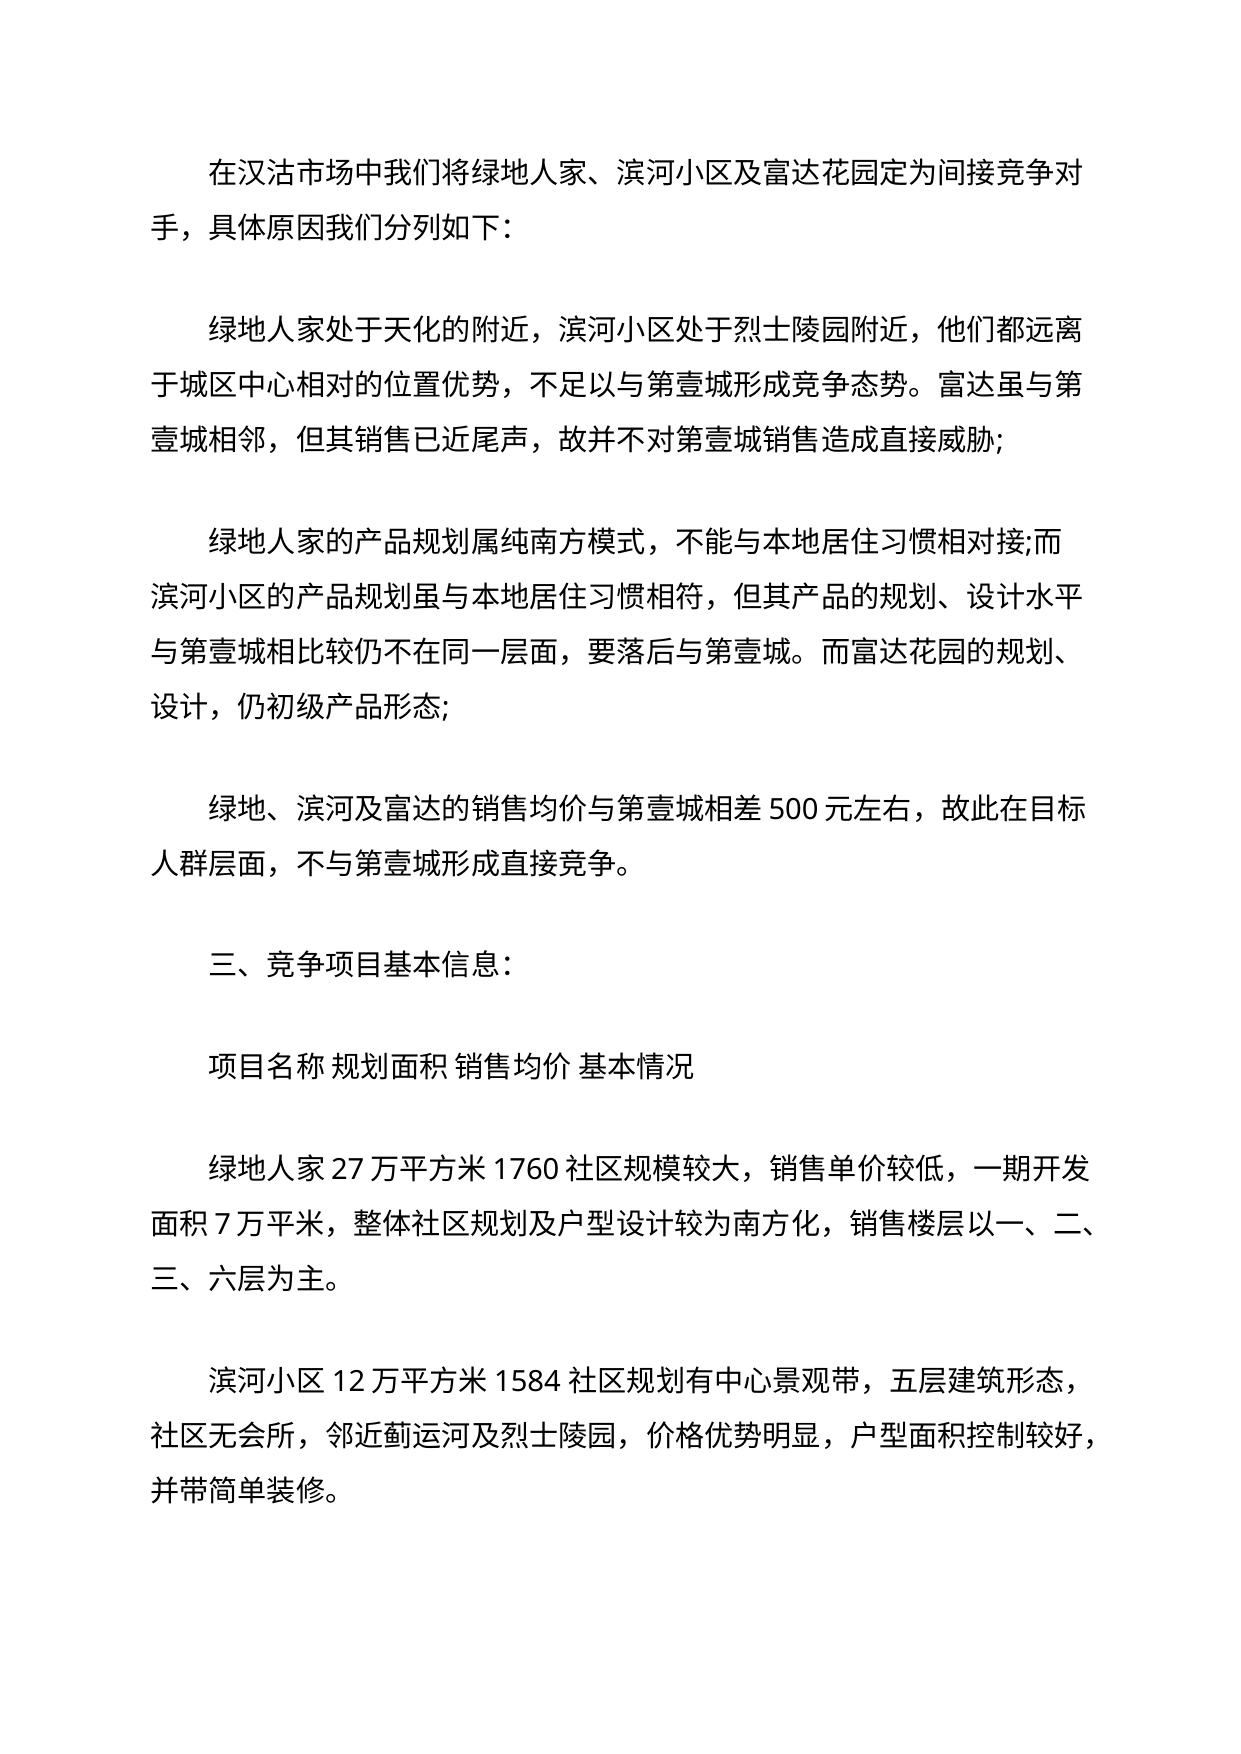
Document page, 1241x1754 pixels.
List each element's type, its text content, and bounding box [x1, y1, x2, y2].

text 绿地人家27万平方米1760社区规模较大，销售单价较低，一期开发面积7万平米，整体社区规划及户型设计较为南方化，销售楼层以一、二、三、六层为主。 [150, 1146, 1090, 1298]
text 三、竞争项目基本信息： [150, 942, 1090, 984]
text 滨河小区 12万平方米 1584 社区规划有中心景观带，五层建筑形态，社区无会所，邻近蓟运河及烈士陵园，价格优势明显，户型面积控制较好，并带简单装修。 [150, 1357, 1090, 1509]
text 项目名称 规划面积 销售均价 基本情况 [150, 1044, 1090, 1086]
text 绿地人家的产品规划属纯南方模式，不能与本地居住习惯相对接;而滨河小区的产品规划虽与本地居住习惯相符，但其产品的规划、设计水平与第壹城相比较仍不在同一层面，要落后与第壹城。而富达花园的规划、设计，仍初级产品形态; [150, 518, 1090, 726]
text 绿地人家处于天化的附近，滨河小区处于烈士陵园附近，他们都远离于城区中心相对的位置优势，不足以与第壹城形成竞争态势。富达虽与第壹城相邻，但其销售已近尾声，故并不对第壹城销售造成直接威胁; [150, 307, 1090, 459]
text 绿地、滨河及富达的销售均价与第壹城相差500元左右，故此在目标人群层面，不与第壹城形成直接竞争。 [150, 785, 1090, 882]
text 在汉沽市场中我们将绿地人家、滨河小区及富达花园定为间接竞争对手，具体原因我们分列如下： [150, 150, 1090, 247]
